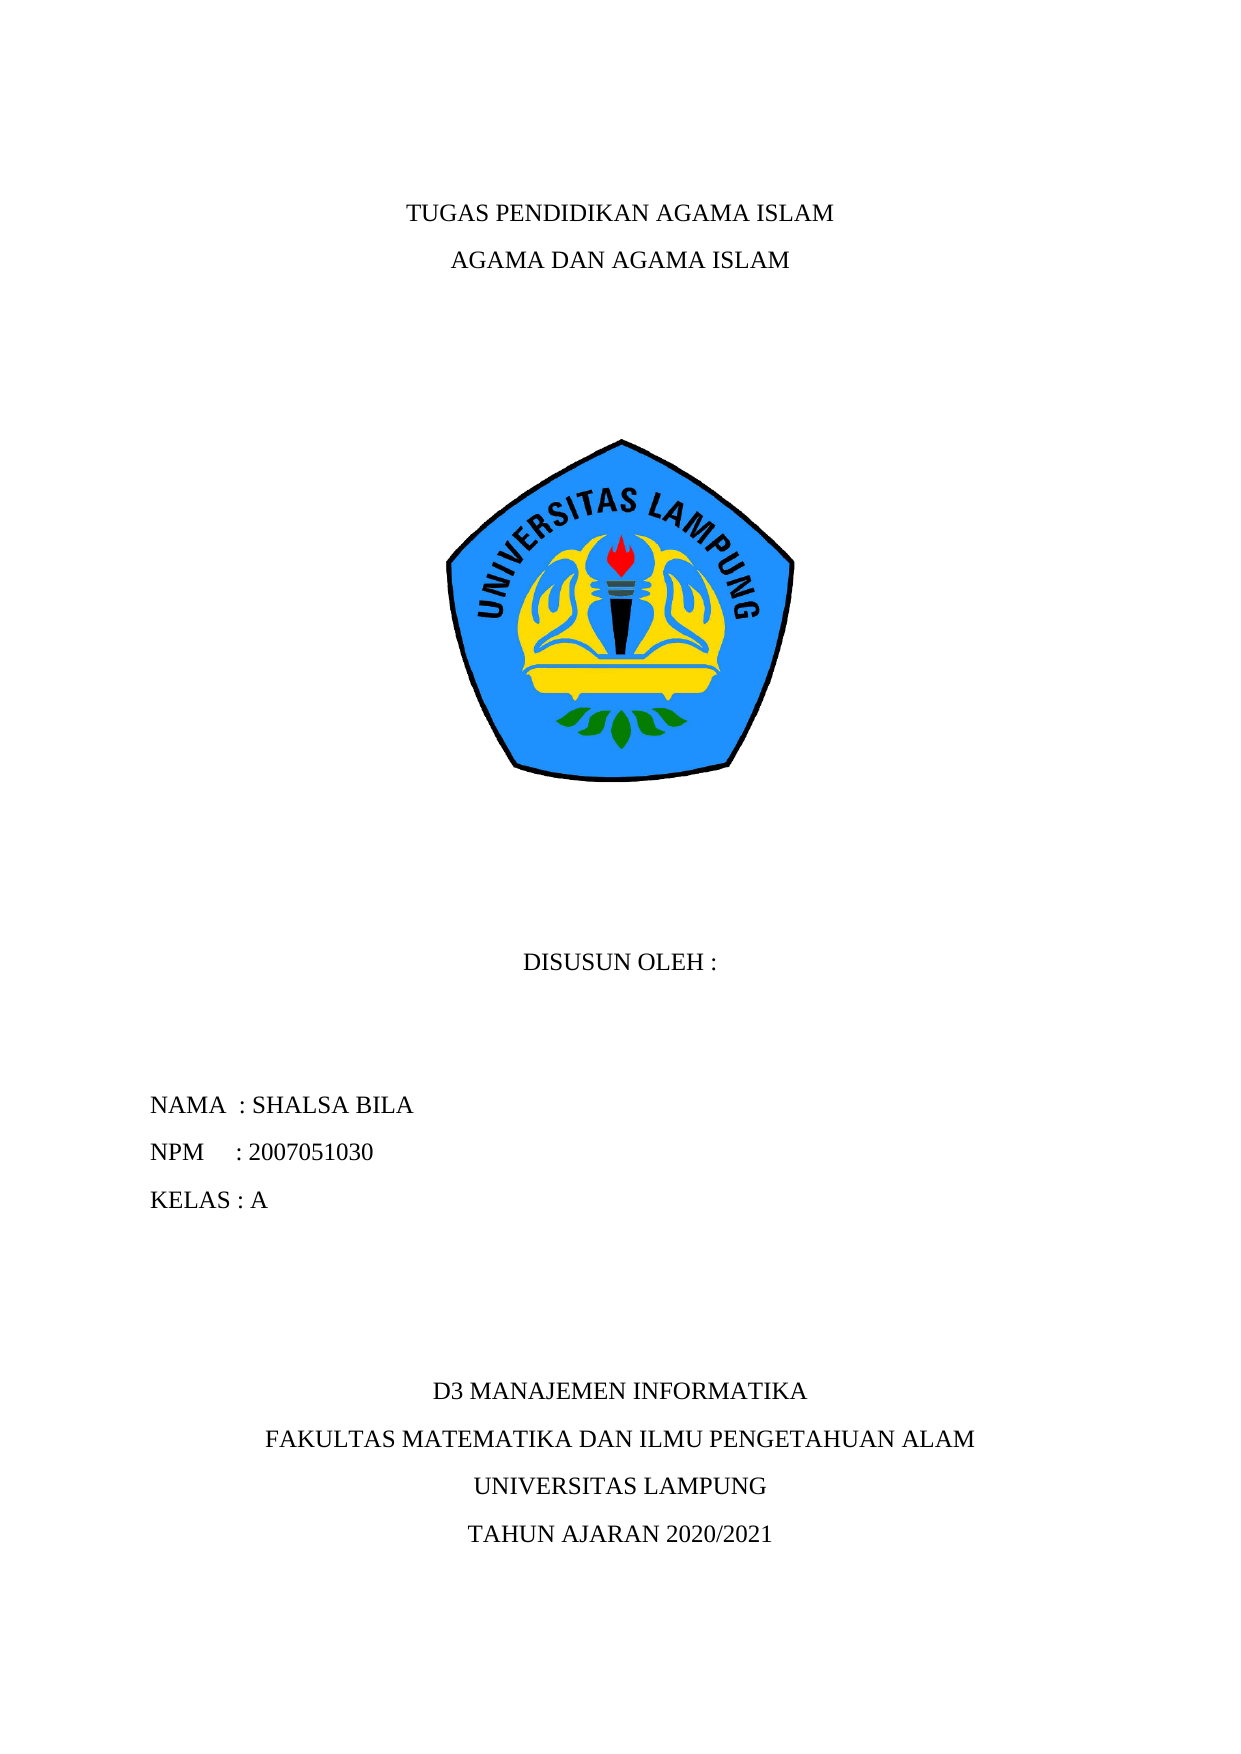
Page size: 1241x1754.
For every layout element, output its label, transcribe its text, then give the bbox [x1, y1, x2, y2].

text D3 MANAJEMEN INFORMATIKA [150, 1376, 1090, 1405]
text FAKULTAS MATEMATIKA DAN ILMU PENGETAHUAN ALAM [150, 1424, 1090, 1452]
text TUGAS PENDIDIKAN AGAMA ISLAM [150, 198, 1090, 226]
text DISUSUN OLEH : [150, 947, 1090, 975]
text TAHUN AJARAN 2020/2021 [150, 1519, 1090, 1548]
text UNIVERSITAS LAMPUNG [150, 1471, 1090, 1500]
text NAMA : SHALSA BILA [150, 1090, 1090, 1118]
text AGAMA DAN AGAMA ISLAM [150, 245, 1090, 274]
text NPM : 2007051030 [150, 1137, 1090, 1166]
text KELAS : A [150, 1185, 1090, 1214]
picture [443, 436, 798, 785]
